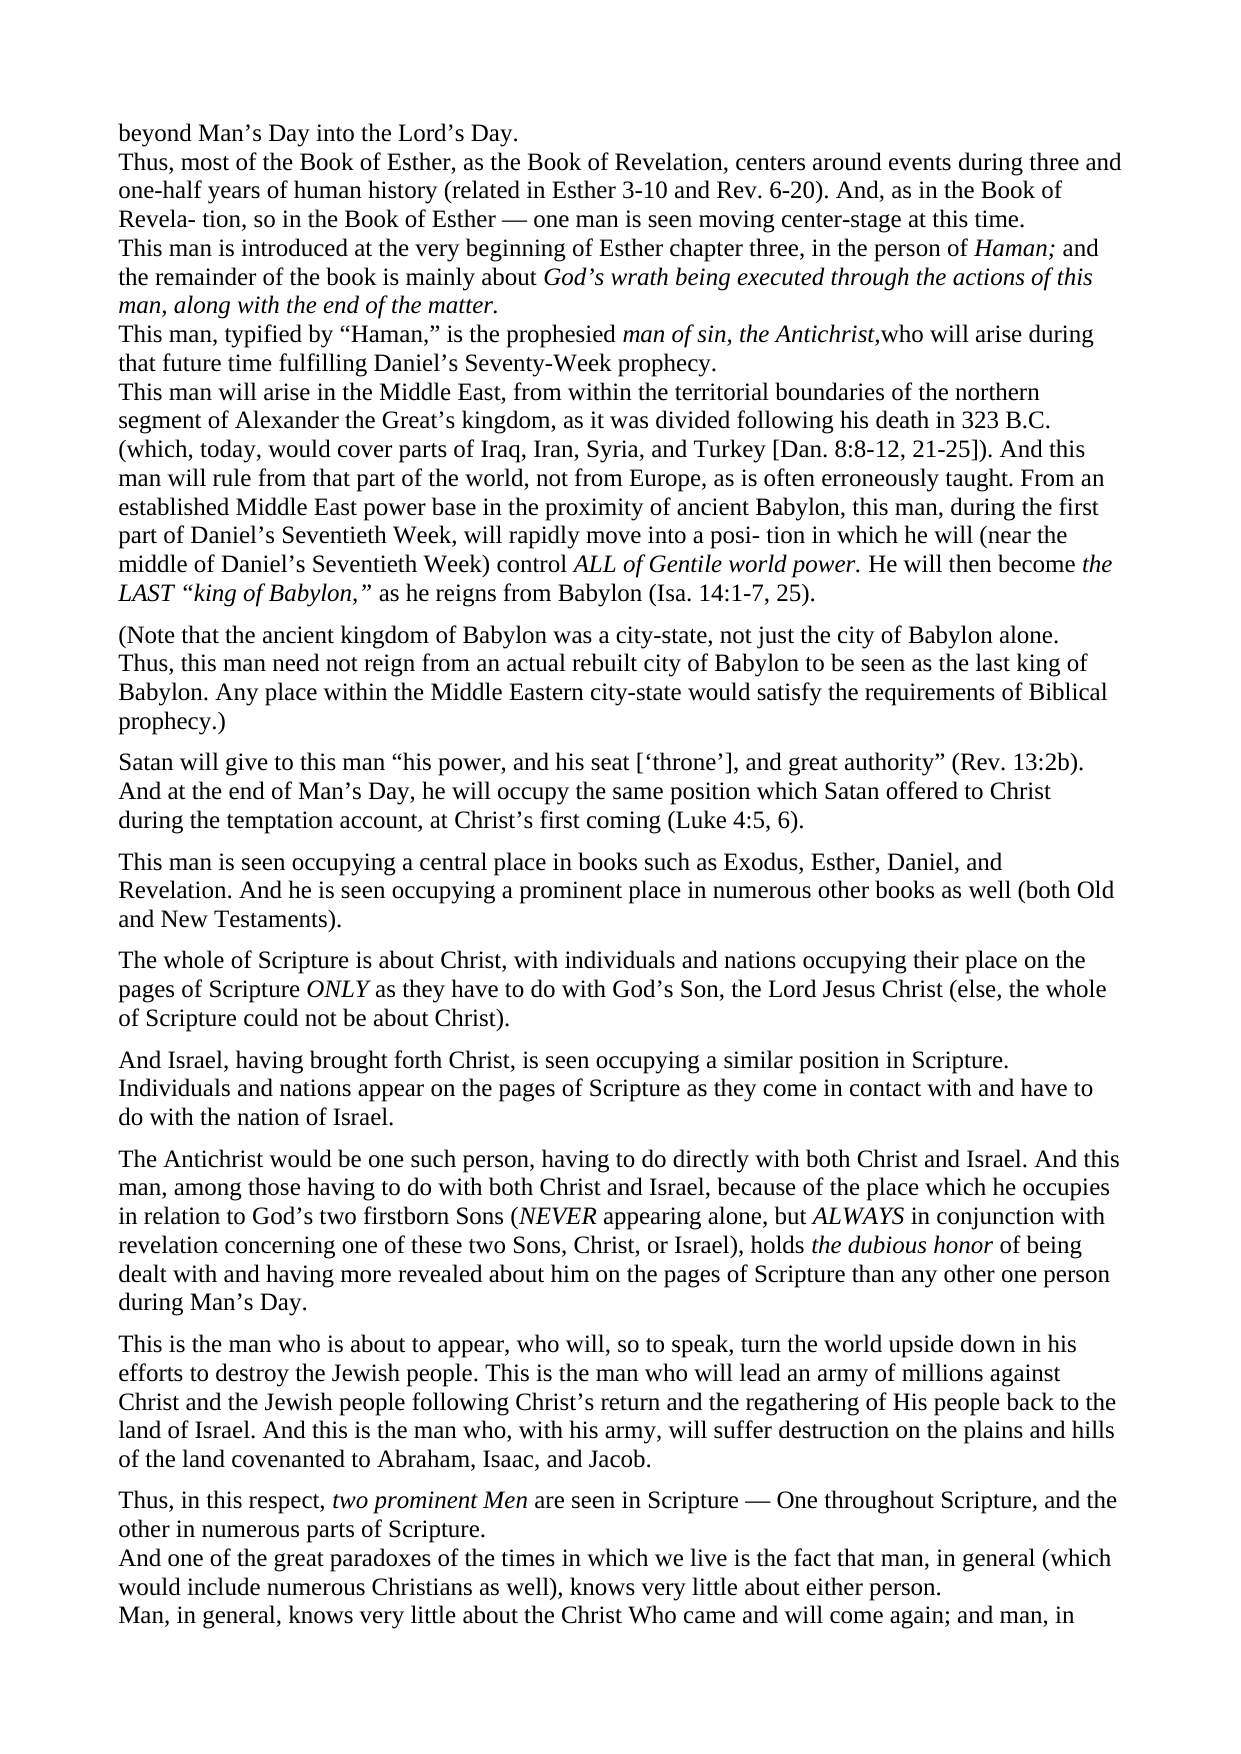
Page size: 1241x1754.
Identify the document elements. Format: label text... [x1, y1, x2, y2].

text Satan will give to this man “his power, and his seat [‘throne’], and great authority” (Rev. 13:2b). And at the end of Man’s Day, he will occupy the same position which Satan offered to Christ during the temptation account, at Christ’s first coming (Luke 4:5, 6). [118, 747, 1122, 834]
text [118, 118, 1122, 607]
text The Antichrist would be one such person, having to do directly with both Christ and Israel. And this man, among those having to do with both Christ and Israel, because of the place which he occupies in relation to God’s two firstborn Sons (NEVER appearing alone, but ALWAYS in conjunction with revelation concerning one of these two Sons, Christ, or Israel), holds the dubious honor of being dealt with and having more revealed about him on the pages of Scripture than any other one person during Man’s Day. [118, 1144, 1122, 1316]
text (Note that the ancient kingdom of Babylon was a city-state, not just the city of Babylon alone. Thus, this man need not reign from an actual rebuilt city of Babylon to be seen as the last king of Babylon. Any place within the Middle Eastern city-state would satisfy the requirements of Biblical prophecy.) [118, 620, 1122, 735]
text The whole of Scripture is about Christ, with individuals and nations occupying their place on the pages of Scripture ONLY as they have to do with God’s Son, the Lord Jesus Christ (else, the whole of Scripture could not be about Christ). [118, 946, 1122, 1032]
text This man is seen occupying a central place in books such as Exodus, Esther, Daniel, and Revelation. And he is seen occupying a prominent place in numerous other books as well (both Old and New Testaments). [118, 847, 1122, 933]
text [118, 1486, 1122, 1629]
text This is the man who is about to appear, who will, so to speak, turn the world upside down in his efforts to destroy the Jewish people. This is the man who will lead an army of millions against Christ and the Jewish people following Christ’s return and the regathering of His people back to the land of Israel. And this is the man who, with his army, will suffer destruction on the plains and hills of the land covenanted to Abraham, Isaac, and Jacob. [118, 1329, 1122, 1473]
text And Israel, having brought forth Christ, is seen occupying a similar position in Scripture. Individuals and nations appear on the pages of Scripture as they come in contact with and have to do with the nation of Israel. [118, 1045, 1122, 1131]
